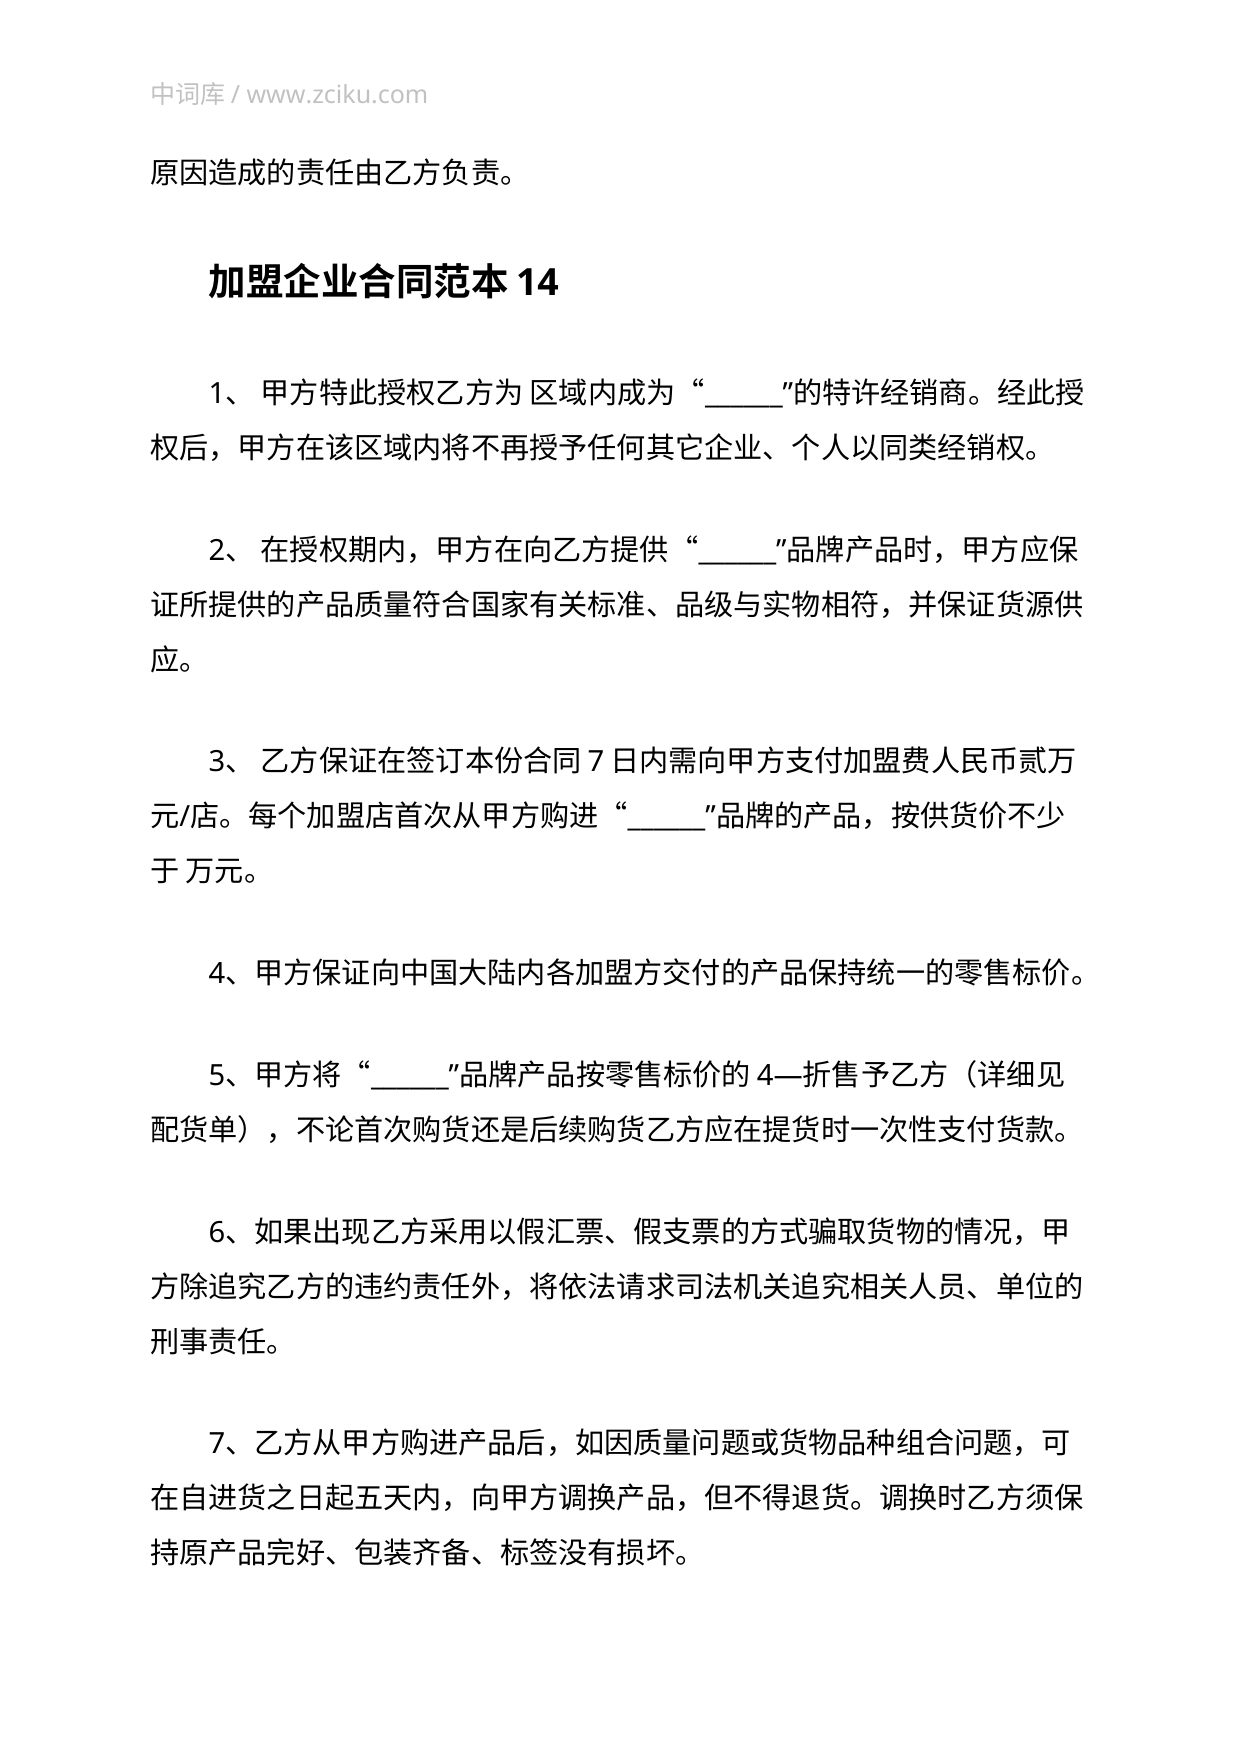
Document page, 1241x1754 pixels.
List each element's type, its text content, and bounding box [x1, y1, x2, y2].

text 1、 甲方特此授权乙方为 区域内成为“______”的特许经销商。经此授权后，甲方在该区域内将不再授予任何其它企业、个人以同类经销权。 [150, 369, 1090, 467]
text 3、 乙方保证在签订本份合同7日内需向甲方支付加盟费人民币贰万元/店。每个加盟店首次从甲方购进“______”品牌的产品，按供货价不少于 万元。 [150, 738, 1090, 890]
text 7、乙方从甲方购进产品后，如因质量问题或货物品种组合问题，可在自进货之日起五天内，向甲方调换产品，但不得退货。调换时乙方须保持原产品完好、包装齐备、标签没有损坏。 [150, 1420, 1090, 1572]
text 2、 在授权期内，甲方在向乙方提供“______”品牌产品时，甲方应保证所提供的产品质量符合国家有关标准、品级与实物相符，并保证货源供应。 [150, 526, 1090, 678]
text 加盟企业合同范本14 [150, 252, 1090, 306]
text 6、如果出现乙方采用以假汇票、假支票的方式骗取货物的情况，甲方除追究乙方的违约责任外，将依法请求司法机关追究相关人员、单位的刑事责任。 [150, 1208, 1090, 1361]
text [150, 150, 1090, 192]
text 5、甲方将“______”品牌产品按零售标价的4—折售予乙方（详细见配货单），不论首次购货还是后续购货乙方应在提货时一次性支付货款。 [150, 1052, 1090, 1149]
text 4、甲方保证向中国大陆内各加盟方交付的产品保持统一的零售标价。 [150, 949, 1090, 992]
